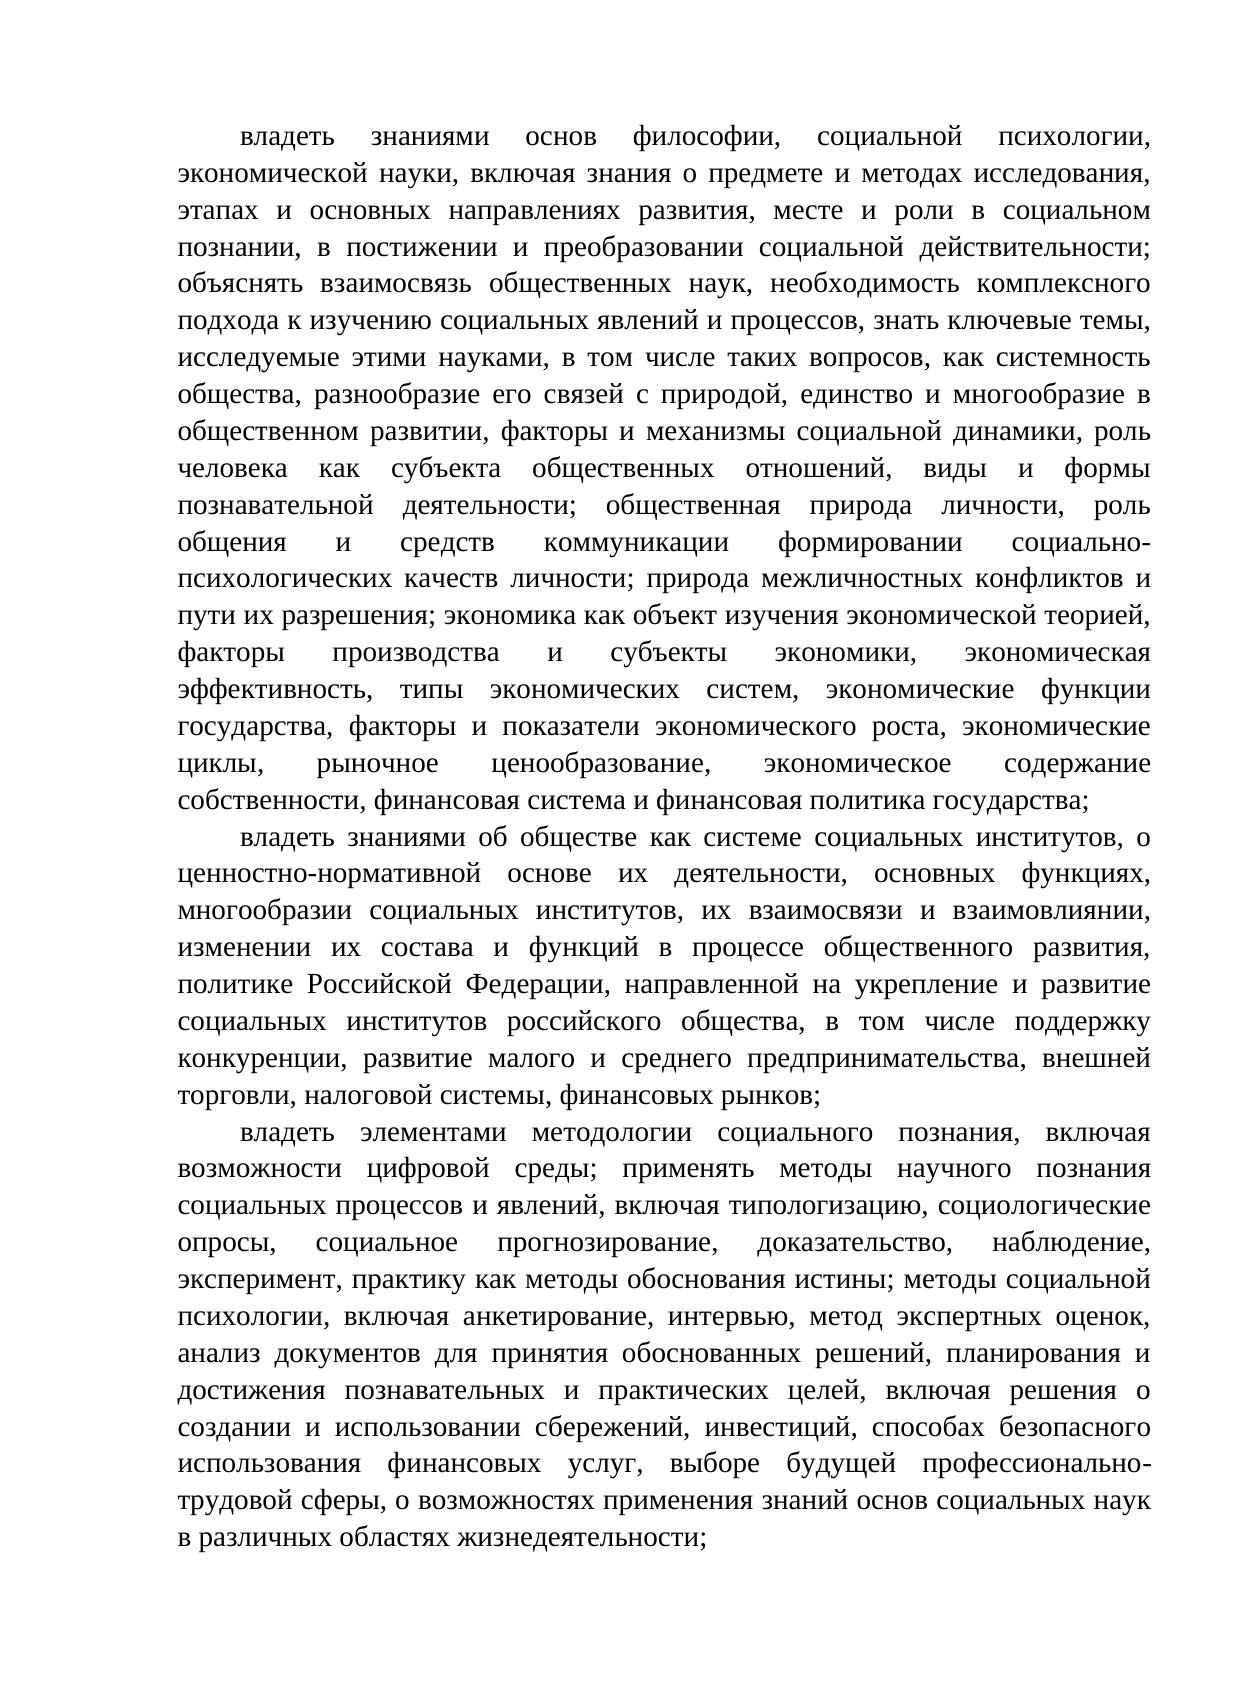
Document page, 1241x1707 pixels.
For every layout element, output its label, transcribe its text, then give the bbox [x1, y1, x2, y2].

text владеть знаниями об обществе как системе социальных институтов, о ценностно-нормативной основе их деятельности, основных функциях, многообразии социальных институтов, их взаимосвязи и взаимовлиянии, изменении их состава и функций в процессе общественного развития, политике Российской Федерации, направленной на укрепление и развитие социальных институтов российского общества, в том числе поддержку конкуренции, развитие малого и среднего предпринимательства, внешней торговли, налоговой системы, финансовых рынков; [177, 819, 1152, 1110]
text владеть элементами методологии социального познания, включая возможности цифровой среды; применять методы научного познания социальных процессов и явлений, включая типологизацию, социологические опросы, социальное прогнозирование, доказательство, наблюдение, эксперимент, практику как методы обоснования истины; методы социальной психологии, включая анкетирование, интервью, метод экспертных оценок, анализ документов для принятия обоснованных решений, планирования и достижения познавательных и практических целей, включая решения о создании и использовании сбережений, инвестиций, способах безопасного использования финансовых услуг, выборе будущей профессионально­трудовой сферы, о возможностях применения знаний основ социальных наук в различных областях жизнедеятельности; [177, 1114, 1152, 1553]
text владеть знаниями основ философии, социальной психологии, экономической науки, включая знания о предмете и методах исследования, этапах и основных направлениях развития, месте и роли в социальном познании, в постижении и преобразовании социальной действительности; объяснять взаимосвязь общественных наук, необходимость комплексного подхода к изучению социальных явлений и процессов, знать ключевые темы, исследуемые этими науками, в том числе таких вопросов, как системность общества, разнообразие его связей с природой, единство и многообразие в общественном развитии, факторы и механизмы социальной динамики, роль человека как субъекта общественных отношений, виды и формы познавательной деятельности; общественная природа личности, роль общения и средств коммуникации формировании социально-психологических качеств личности; природа межличностных конфликтов и пути их разрешения; экономика как объект изучения экономической теорией, факторы производства и субъекты экономики, экономическая эффективность, типы экономических систем, экономические функции государства, факторы и показатели экономического роста, экономические циклы, рыночное ценообразование, экономическое содержание собственности, финансовая система и финансовая политика государства; [177, 118, 1152, 815]
